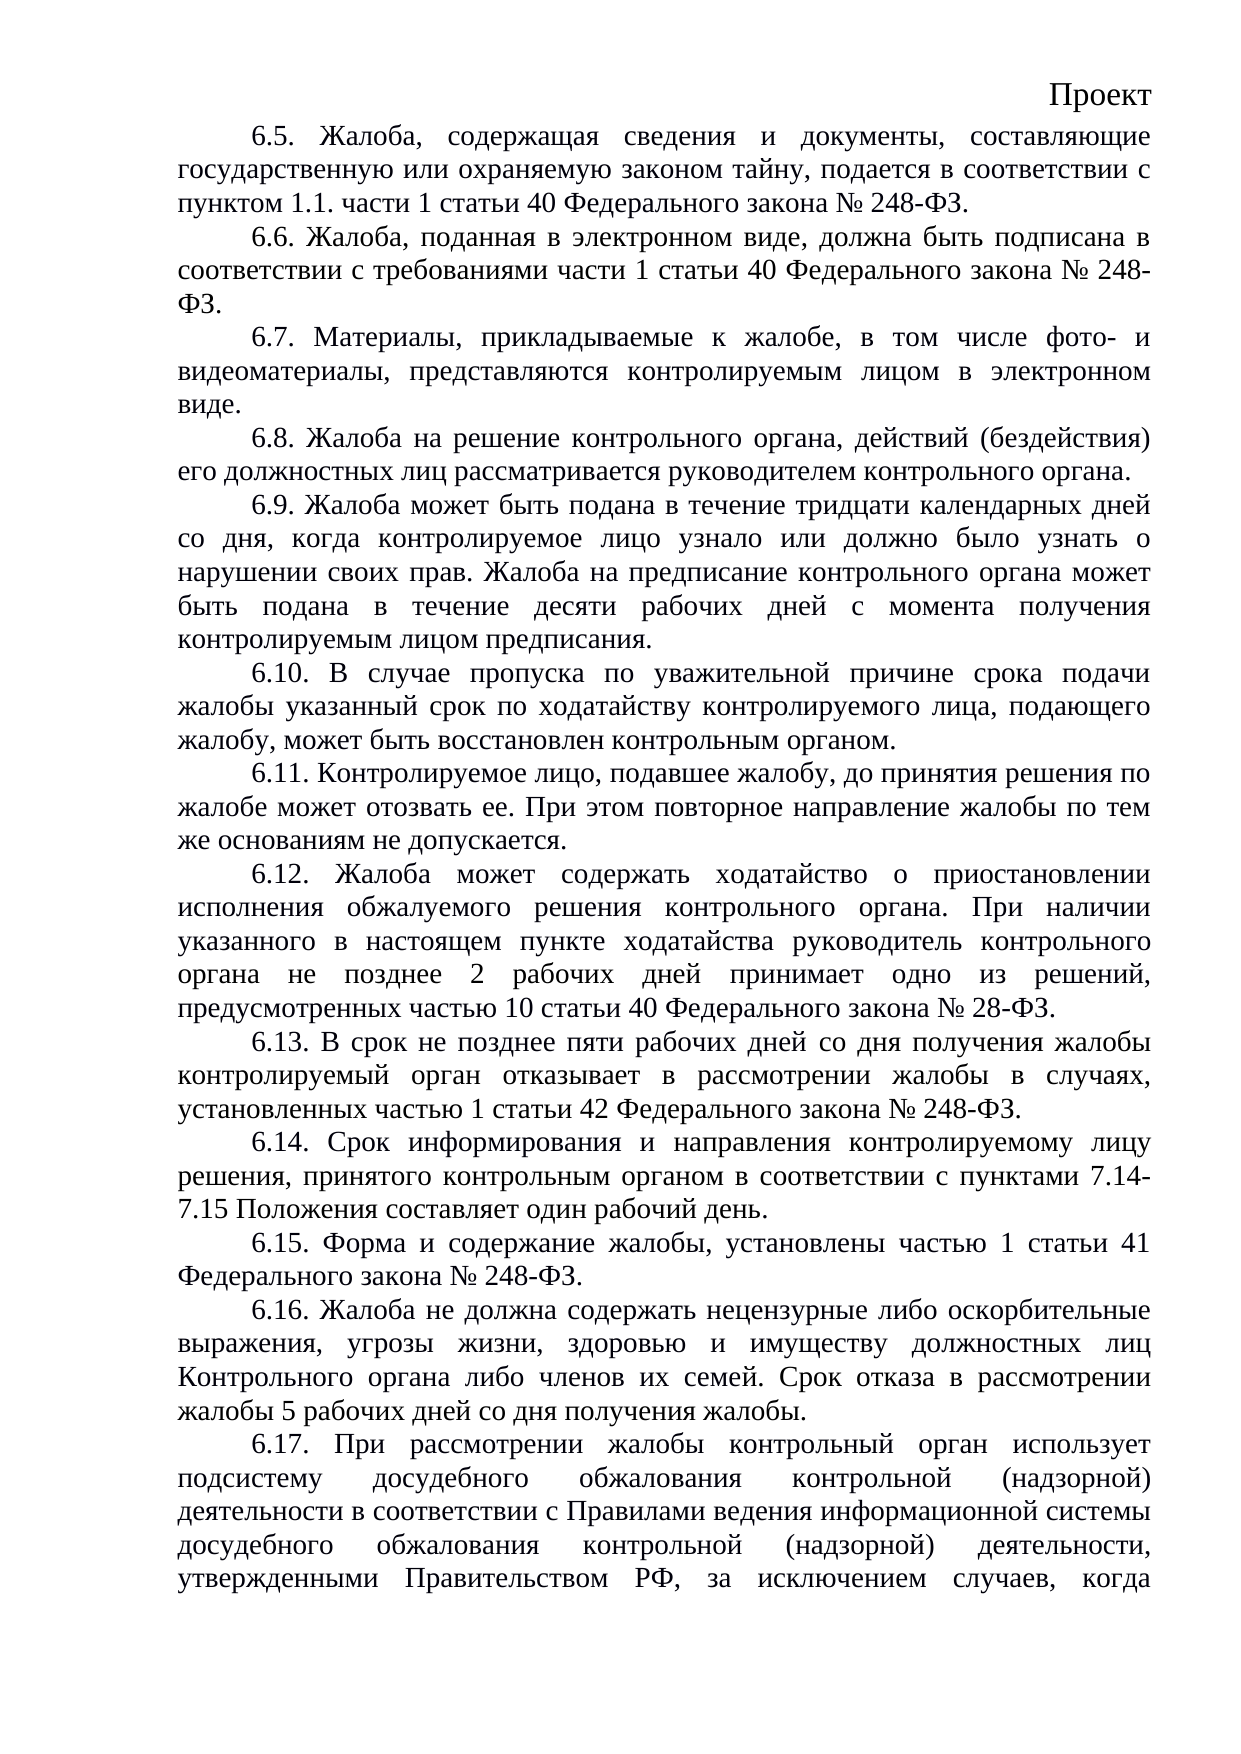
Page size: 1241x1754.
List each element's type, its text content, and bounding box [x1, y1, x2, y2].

text 6.8. Жалоба на решение контрольного органа, действий (бездействия) его должностных лиц рассматривается руководителем контрольного органа. [177, 420, 1152, 487]
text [177, 1426, 1152, 1594]
text 6.6. Жалоба, поданная в электронном виде, должна быть подписана в соответствии с требованиями части 1 статьи 40 Федерального закона № 248-ФЗ. [177, 219, 1152, 319]
text 6.7. Материалы, прикладываемые к жалобе, в том числе фото- и видеоматериалы, представляются контролируемым лицом в электронном виде. [177, 319, 1152, 420]
text 6.12. Жалоба может содержать ходатайство о приостановлении исполнения обжалуемого решения контрольного органа. При наличии указанного в настоящем пункте ходатайства руководитель контрольного органа не позднее 2 рабочих дней принимает одно из решений, предусмотренных частью 10 статьи 40 Федерального закона № 28-ФЗ. [177, 856, 1152, 1024]
text 6.14. Срок информирования и направления контролируемому лицу решения, принятого контрольным органом в соответствии с пунктами 7.14-7.15 Положения составляет один рабочий день. [177, 1124, 1152, 1225]
text 6.11. Контролируемое лицо, подавшее жалобу, до принятия решения по жалобе может отозвать ее. При этом повторное направление жалобы по тем же основаниям не допускается. [177, 755, 1152, 856]
text 6.10. В случае пропуска по уважительной причине срока подачи жалобы указанный срок по ходатайству контролируемого лица, подающего жалобу, может быть восстановлен контрольным органом. [177, 655, 1152, 755]
text 6.16. Жалоба не должна содержать нецензурные либо оскорбительные выражения, угрозы жизни, здоровью и имуществу должностных лиц Контрольного органа либо членов их семей. Срок отказа в рассмотрении жалобы 5 рабочих дней со дня получения жалобы. [177, 1292, 1152, 1426]
text 6.9. Жалоба может быть подана в течение тридцати календарных дней со дня, когда контролируемое лицо узнало или должно было узнать о нарушении своих прав. Жалоба на предписание контрольного органа может быть подана в течение десяти рабочих дней с момента получения контролируемым лицом предписания. [177, 487, 1152, 655]
text 6.5. Жалоба, содержащая сведения и документы, составляющие государственную или охраняемую законом тайну, подается в соответствии с пунктом 1.1. части 1 статьи 40 Федерального закона № 248-ФЗ. [177, 118, 1152, 219]
text 6.13. В срок не позднее пяти рабочих дней со дня получения жалобы контролируемый орган отказывает в рассмотрении жалобы в случаях, установленных частью 1 статьи 42 Федерального закона № 248-ФЗ. [177, 1024, 1152, 1124]
text 6.15. Форма и содержание жалобы, установлены частью 1 статьи 41 Федерального закона № 248-ФЗ. [177, 1225, 1152, 1292]
